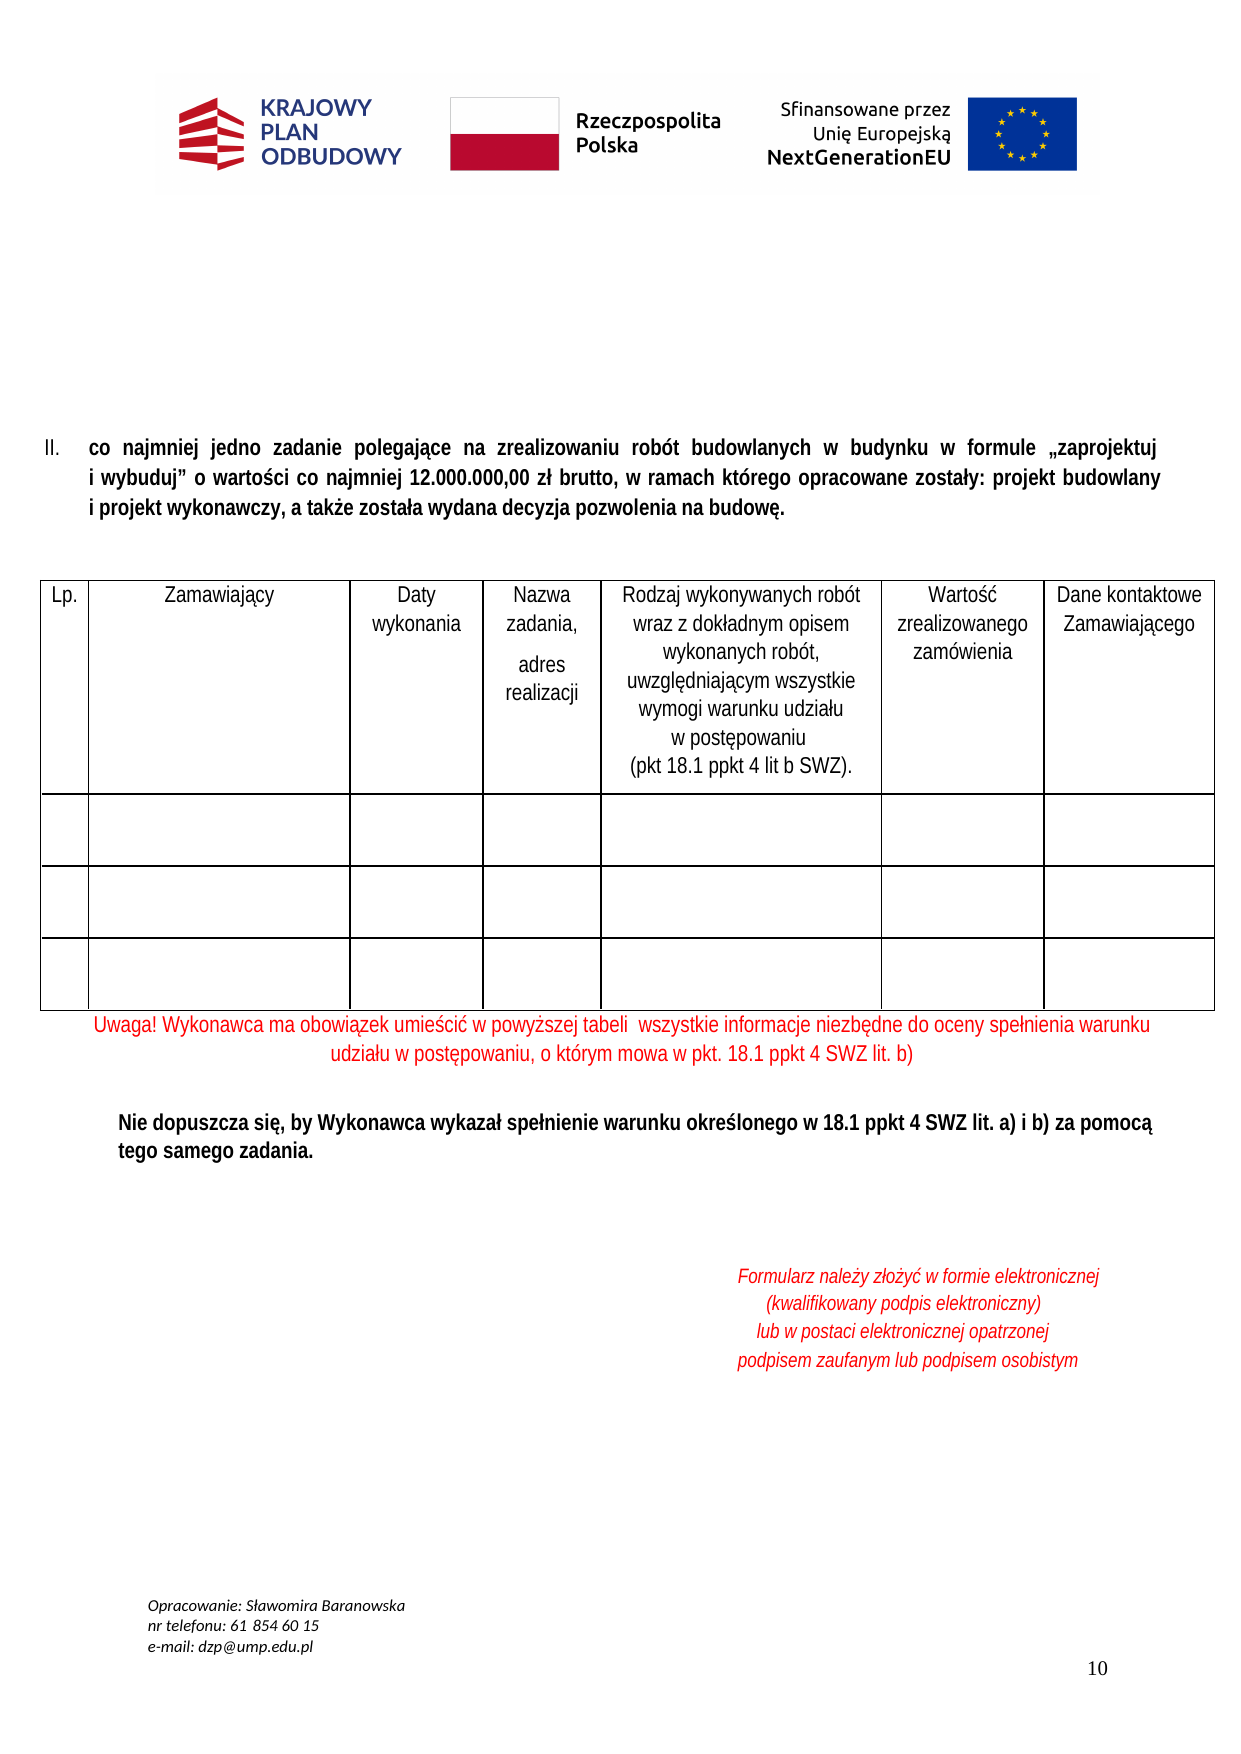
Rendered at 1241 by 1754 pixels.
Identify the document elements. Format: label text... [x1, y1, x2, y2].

table_cell [89, 867, 349, 937]
table_header Daty wykonania [351, 581, 482, 793]
table_cell [89, 939, 349, 1009]
table_cell [602, 795, 881, 865]
table_cell [1045, 939, 1214, 1009]
table_header Zamawiający [89, 581, 349, 793]
table_header Wartość zrealizowanego zamówienia [882, 581, 1043, 793]
table_header Rodzaj wykonywanych robót wraz z dokładnym opisem wykonanych robót, uwzględniającym wszystkie wymogi warunku udziału w postępowaniu (pkt 18.1 ppkt 4 lit b SWZ). [602, 581, 881, 793]
table_cell [882, 939, 1043, 1009]
table_cell [602, 867, 881, 937]
table_cell [484, 867, 600, 937]
table_header Lp. [41, 581, 88, 793]
table_cell [882, 795, 1043, 865]
table_cell [351, 867, 482, 937]
table_cell [602, 939, 881, 1009]
text Nie dopuszcza się, by Wykonawca wykazał spełnienie warunku określonego w 18.1 ppkt 4 SWZ lit. a) i b) za pomocą tego samego zadania. [118, 1109, 1181, 1164]
table_cell [41, 794, 88, 865]
text Uwaga! Wykonawca ma obowiązek umieścić w powyższej tabeli wszystkie informacje niezbędne do oceny spełnienia warunku udziału w postępowaniu, o którym mowa w pkt. 18.1 ppkt 4 SWZ lit. b) [74, 1011, 1170, 1066]
picture [155, 73, 1100, 195]
table_cell [351, 795, 482, 865]
table_cell [351, 939, 482, 1009]
table_cell [882, 867, 1043, 937]
table_cell [89, 795, 349, 865]
table_cell [484, 795, 600, 865]
table_header Dane kontaktowe Zamawiającego [1045, 581, 1214, 793]
table_cell [41, 866, 88, 937]
table_cell [484, 939, 600, 1009]
text Formularz należy złożyć w formie elektronicznej (kwalifikowany podpis elektroniczny) lub w postaci elektronicznej opatrzonej podpisem zaufanym lub podpisem osobistym [738, 1264, 1181, 1373]
table_header Nazwa zadania, adres realizacji [484, 581, 600, 793]
table_cell [1045, 795, 1214, 865]
table_cell [41, 938, 88, 1009]
table_cell [1045, 867, 1214, 937]
list co najmniej jedno zadanie polegające na zrealizowaniu robót budowlanych w budynku w formule „zaprojektuj i wybuduj” o wartości co najmniej 12.000.000,00 zł brutto, w ramach którego opracowane zostały: projekt budowlany i projekt wykonawczy, a także została wydana decyzja pozwolenia na budowę. [44, 434, 1170, 521]
